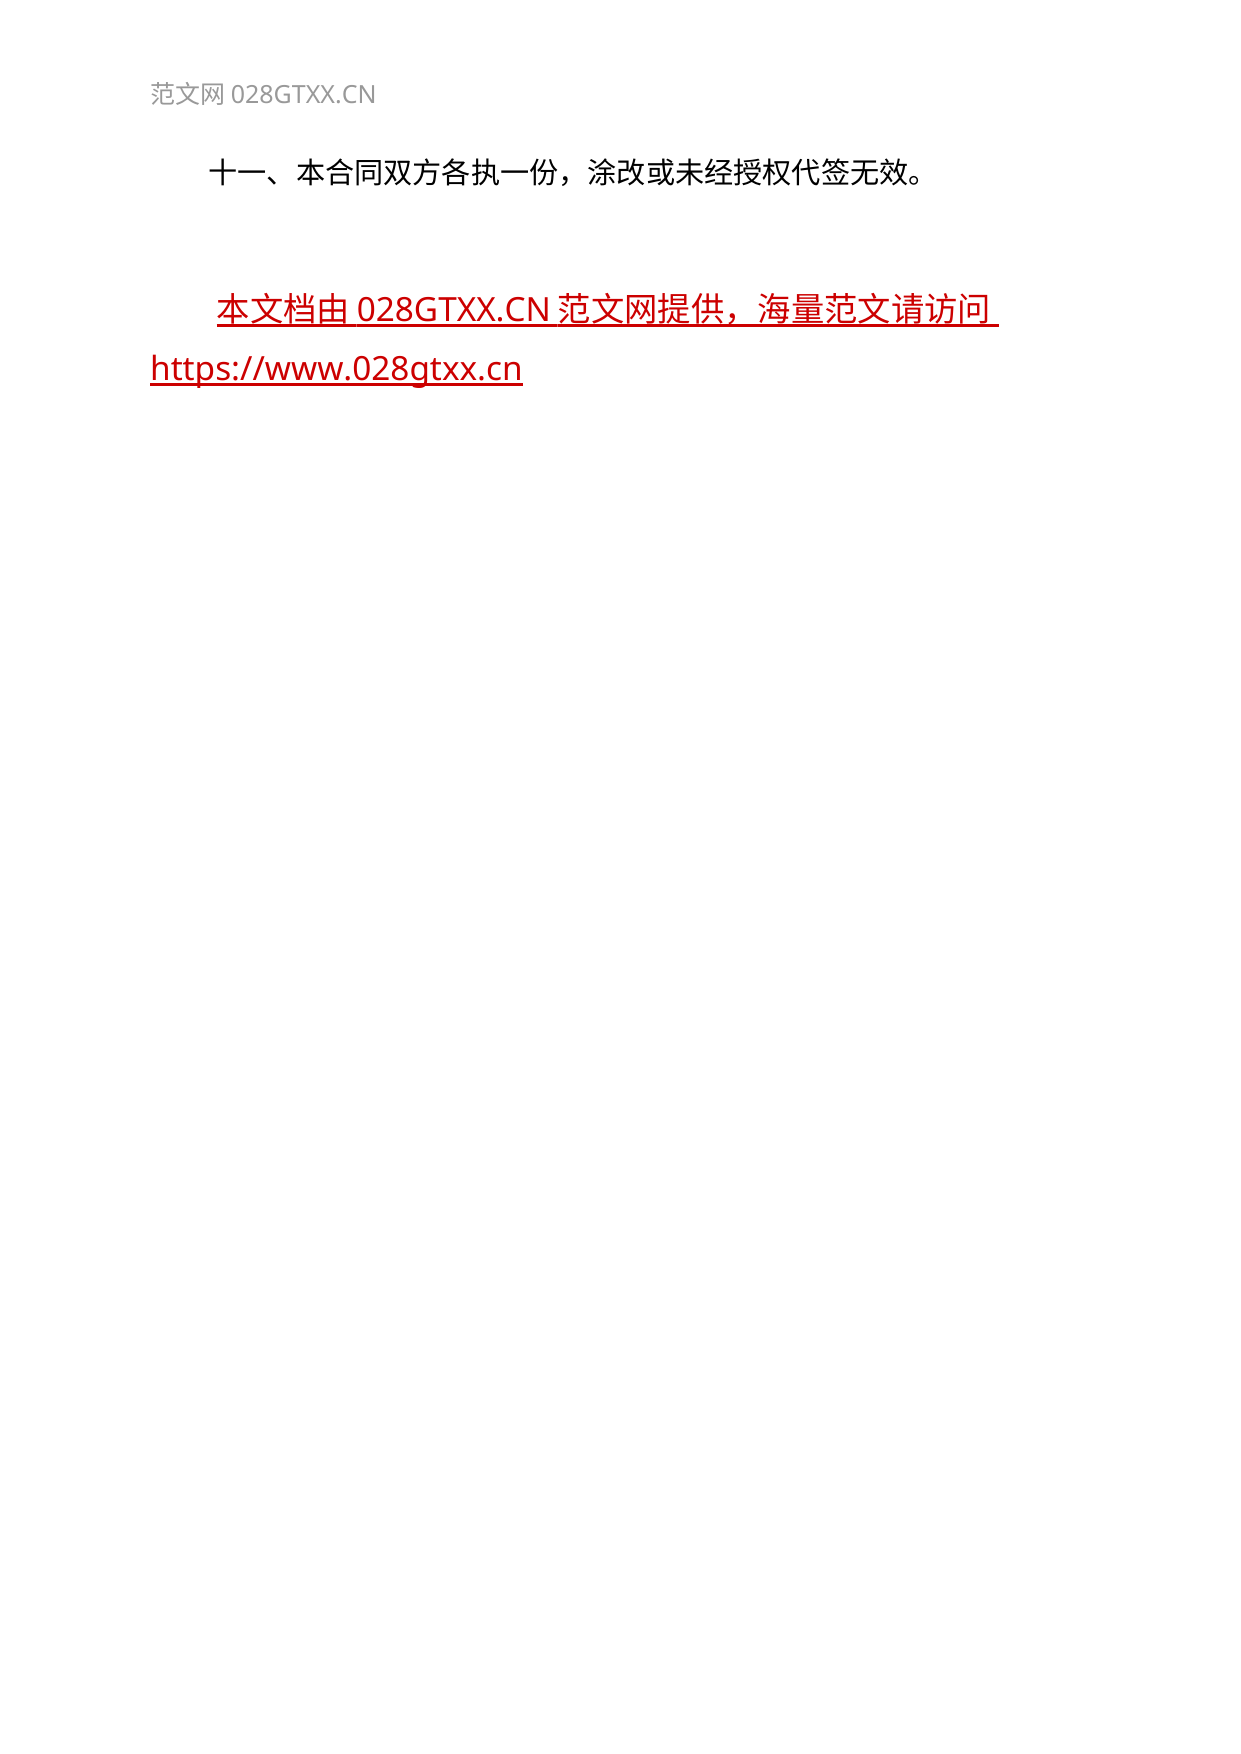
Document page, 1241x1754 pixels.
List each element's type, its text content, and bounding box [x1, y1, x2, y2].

text 本文档由028GTXX.CN范文网提供，海量范文请访问 https://www.028gtxx.cn [150, 283, 1090, 390]
text 十一、本合同双方各执一份，涂改或未经授权代签无效。 [150, 150, 1090, 192]
